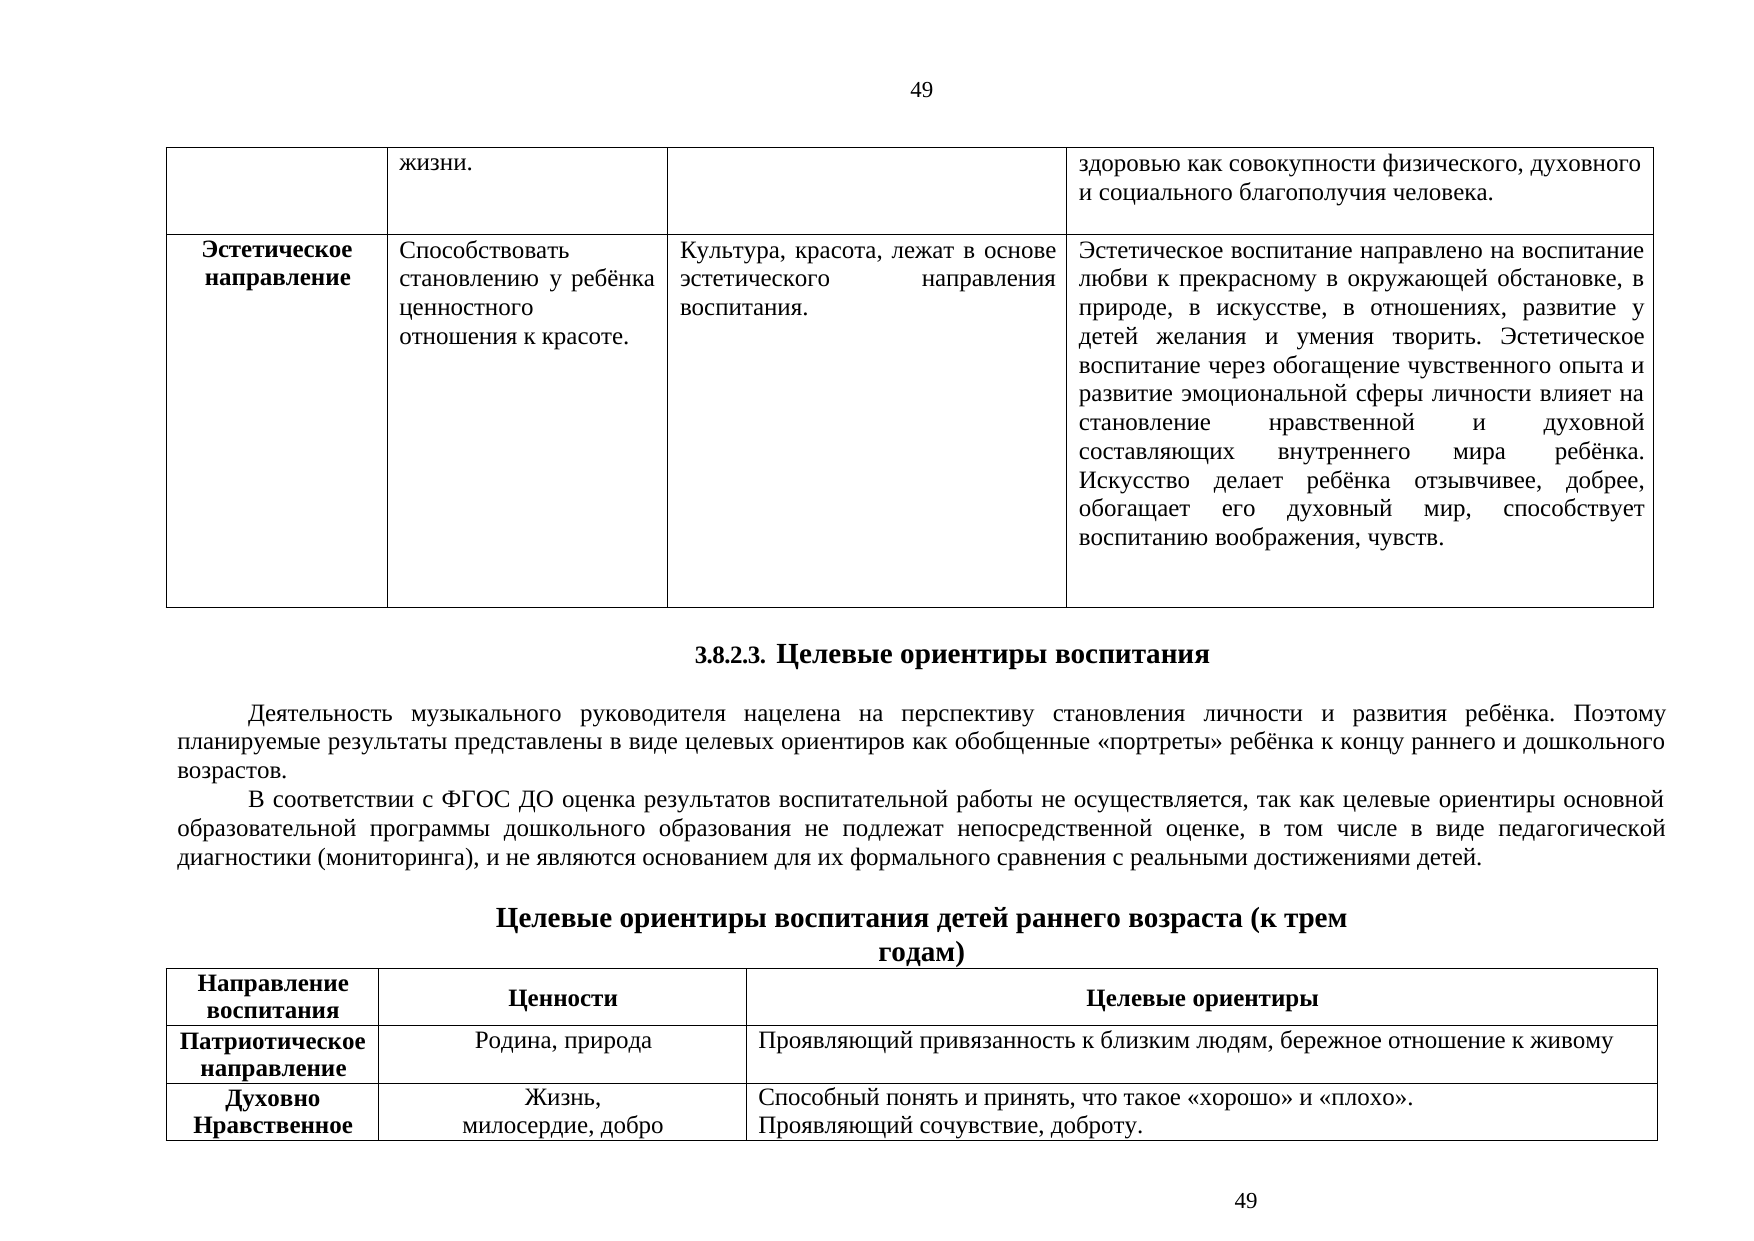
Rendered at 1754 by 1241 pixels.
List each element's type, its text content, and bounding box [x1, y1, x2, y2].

table_cell Жизнь, милосердие, добро [379, 1084, 746, 1140]
subtitle Целевые ориентиры воспитания [694, 636, 1677, 670]
table_header [668, 148, 1066, 234]
table_header Целевые ориентиры [747, 969, 1657, 1025]
table_header здоровью как совокупности физического, духовного и социального благополучия человека. [1067, 148, 1653, 234]
text Деятельность музыкального руководителя нацелена на перспективу становления личности и развития ребёнка. Поэтому планируемые результаты представлены в виде целевых ориентиров как обобщенные «портреты» ребёнка к концу раннего и дошкольного возрастов. [177, 698, 1667, 784]
table_cell Способный понять и принять, что такое «хорошо» и «плохо». Проявляющий сочувствие, доброту. [747, 1084, 1657, 1140]
table_cell Способствовать становлению у ребёнка ценностного отношения к красоте. [388, 235, 667, 607]
table_header [167, 148, 387, 234]
table_cell Культура, красота, лежат в основе эстетического направления воспитания. [668, 235, 1066, 607]
table_header Направление воспитания [167, 969, 378, 1025]
table_header жизни. [388, 148, 667, 234]
text В соответствии с ФГОС ДО оценка результатов воспитательной работы не осуществляется, так как целевые ориентиры основной образовательной программы дошкольного образования не подлежат непосредственной оценке, в том числе в виде педагогической диагностики (мониторинга), и не являются основанием для их формального сравнения с реальными достижениями детей. [177, 784, 1665, 871]
table_header Ценности [379, 969, 746, 1025]
table_cell Духовно Нравственное [167, 1084, 378, 1140]
table_cell Эстетическое воспитание направлено на воспитание любви к прекрасному в окружающей обстановке, в природе, в искусстве, в отношениях, развитие у детей желания и умения творить. Эстетическое воспитание через обогащение чувственного опыта и развитие эмоциональной сферы личности влияет на становление нравственной и духовной составляющих внутреннего мира ребёнка. Искусство делает ребёнка отзывчивее, добрее, обогащает его духовный мир, способствует воспитанию воображения, чувств. [1067, 235, 1653, 607]
table_cell Патриотическое направление [167, 1026, 378, 1083]
table_cell Проявляющий привязанность к близким людям, бережное отношение к живому [747, 1026, 1657, 1083]
table_cell Эстетическое направление [167, 235, 387, 607]
subtitle Целевые ориентиры воспитания детей раннего возраста (к трем годам) [456, 900, 1386, 967]
table_cell Родина, природа [379, 1026, 746, 1083]
